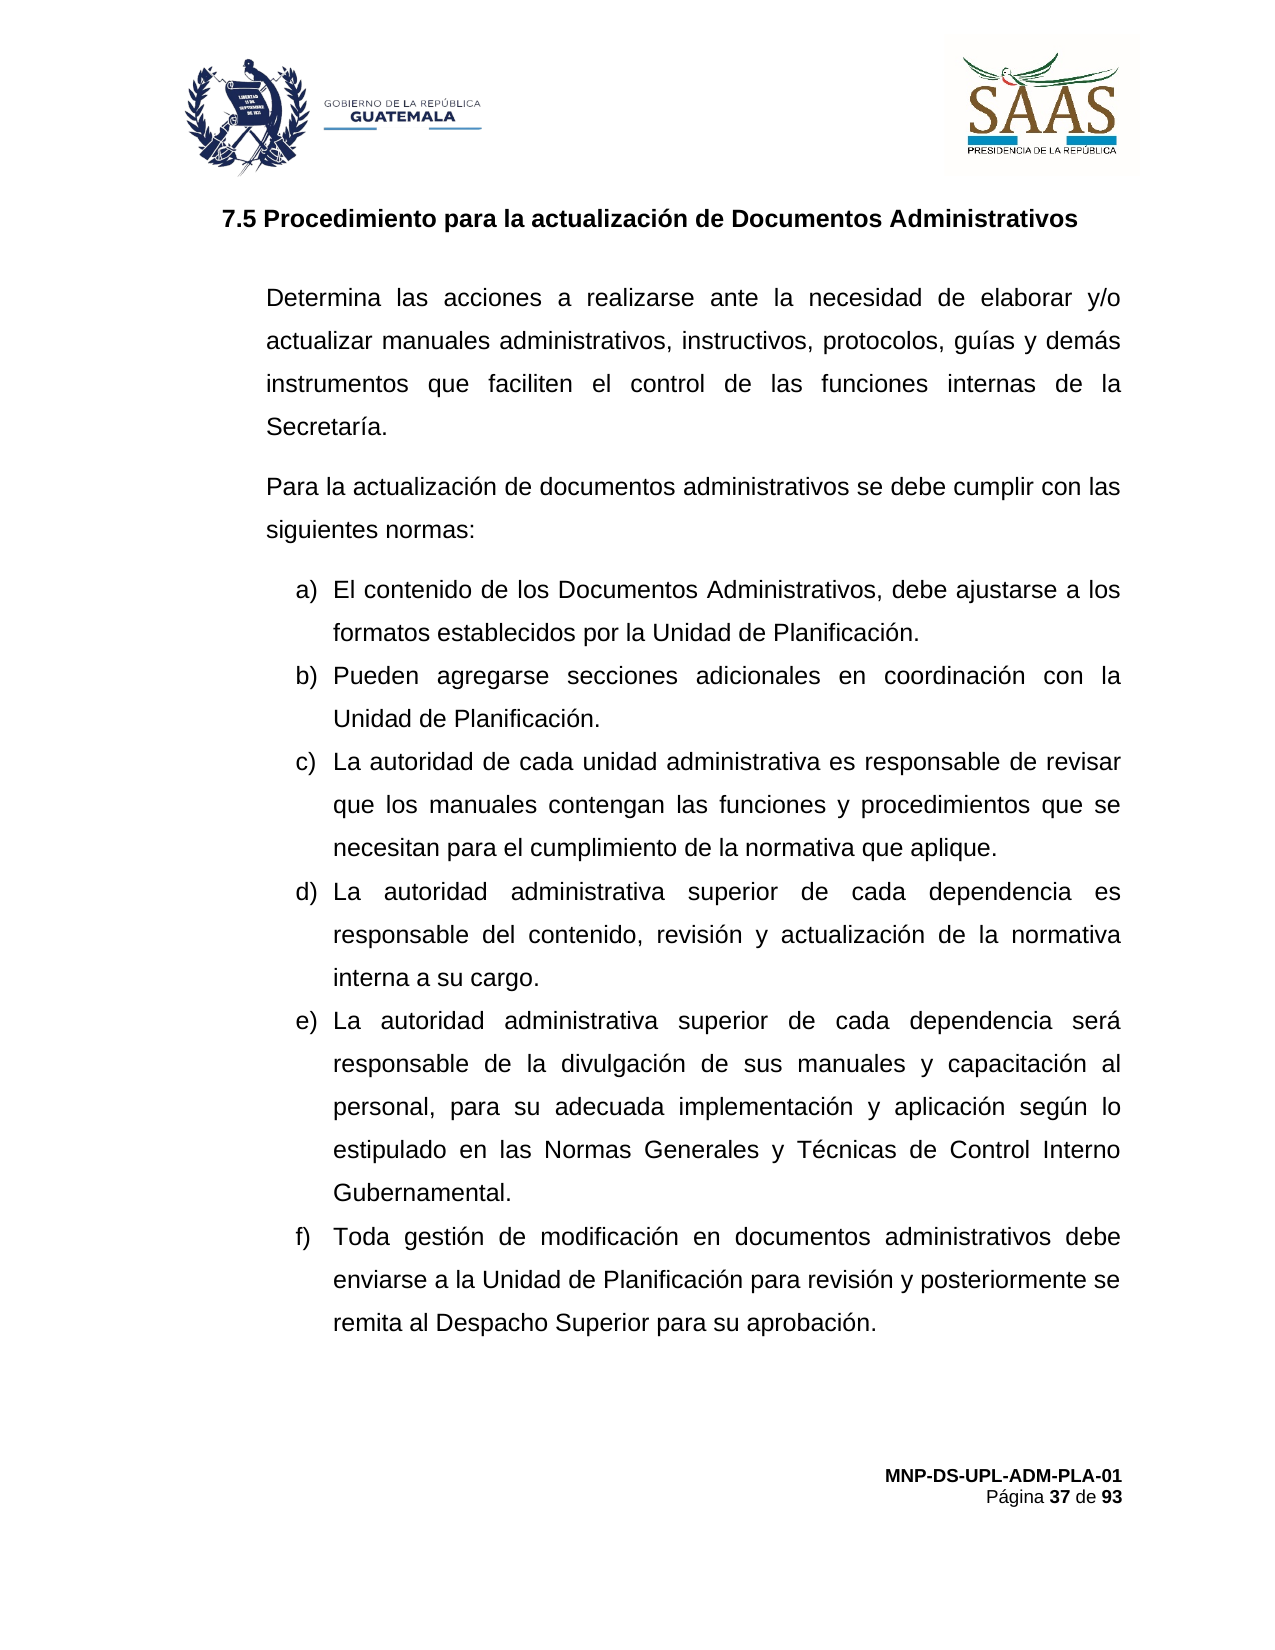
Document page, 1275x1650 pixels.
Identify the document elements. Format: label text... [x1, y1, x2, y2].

list Toda gestión de modificación en documentos administrativos debe enviarse a la Unidad de Planificación para revisión y posteriormente se remita al Despacho Superior para su aprobación. [295, 1221, 1122, 1336]
list La autoridad de cada unidad administrativa es responsable de revisar que los manuales contengan las funciones y procedimientos que se necesitan para el cumplimiento de la normativa que aplique. [295, 747, 1122, 862]
text Determina las acciones a realizarse ante la necesidad de elaborar y/o actualizar manuales administrativos, instructivos, protocolos, guías y demás instrumentos que faciliten el control de las funciones internas de la Secretaría. [266, 282, 1122, 441]
text Para la actualización de documentos administrativos se debe cumplir con las siguientes normas: [266, 472, 1122, 543]
list Pueden agregarse secciones adicionales en coordinación con la Unidad de Planificación. [295, 661, 1122, 733]
subtitle 7.5 Procedimiento para la actualización de Documentos Administrativos [222, 204, 1122, 232]
list La autoridad administrativa superior de cada dependencia será responsable de la divulgación de sus manuales y capacitación al personal, para su adecuada implementación y aplicación según lo estipulado en las Normas Generales y Técnicas de Control Interno Gubernamental. [295, 1006, 1122, 1207]
picture [944, 34, 1140, 176]
picture [177, 51, 490, 177]
list La autoridad administrativa superior de cada dependencia es responsable del contenido, revisión y actualización de la normativa interna a su cargo. [295, 876, 1122, 991]
list El contenido de los Documentos Administrativos, debe ajustarse a los formatos establecidos por la Unidad de Planificación. [295, 574, 1122, 646]
